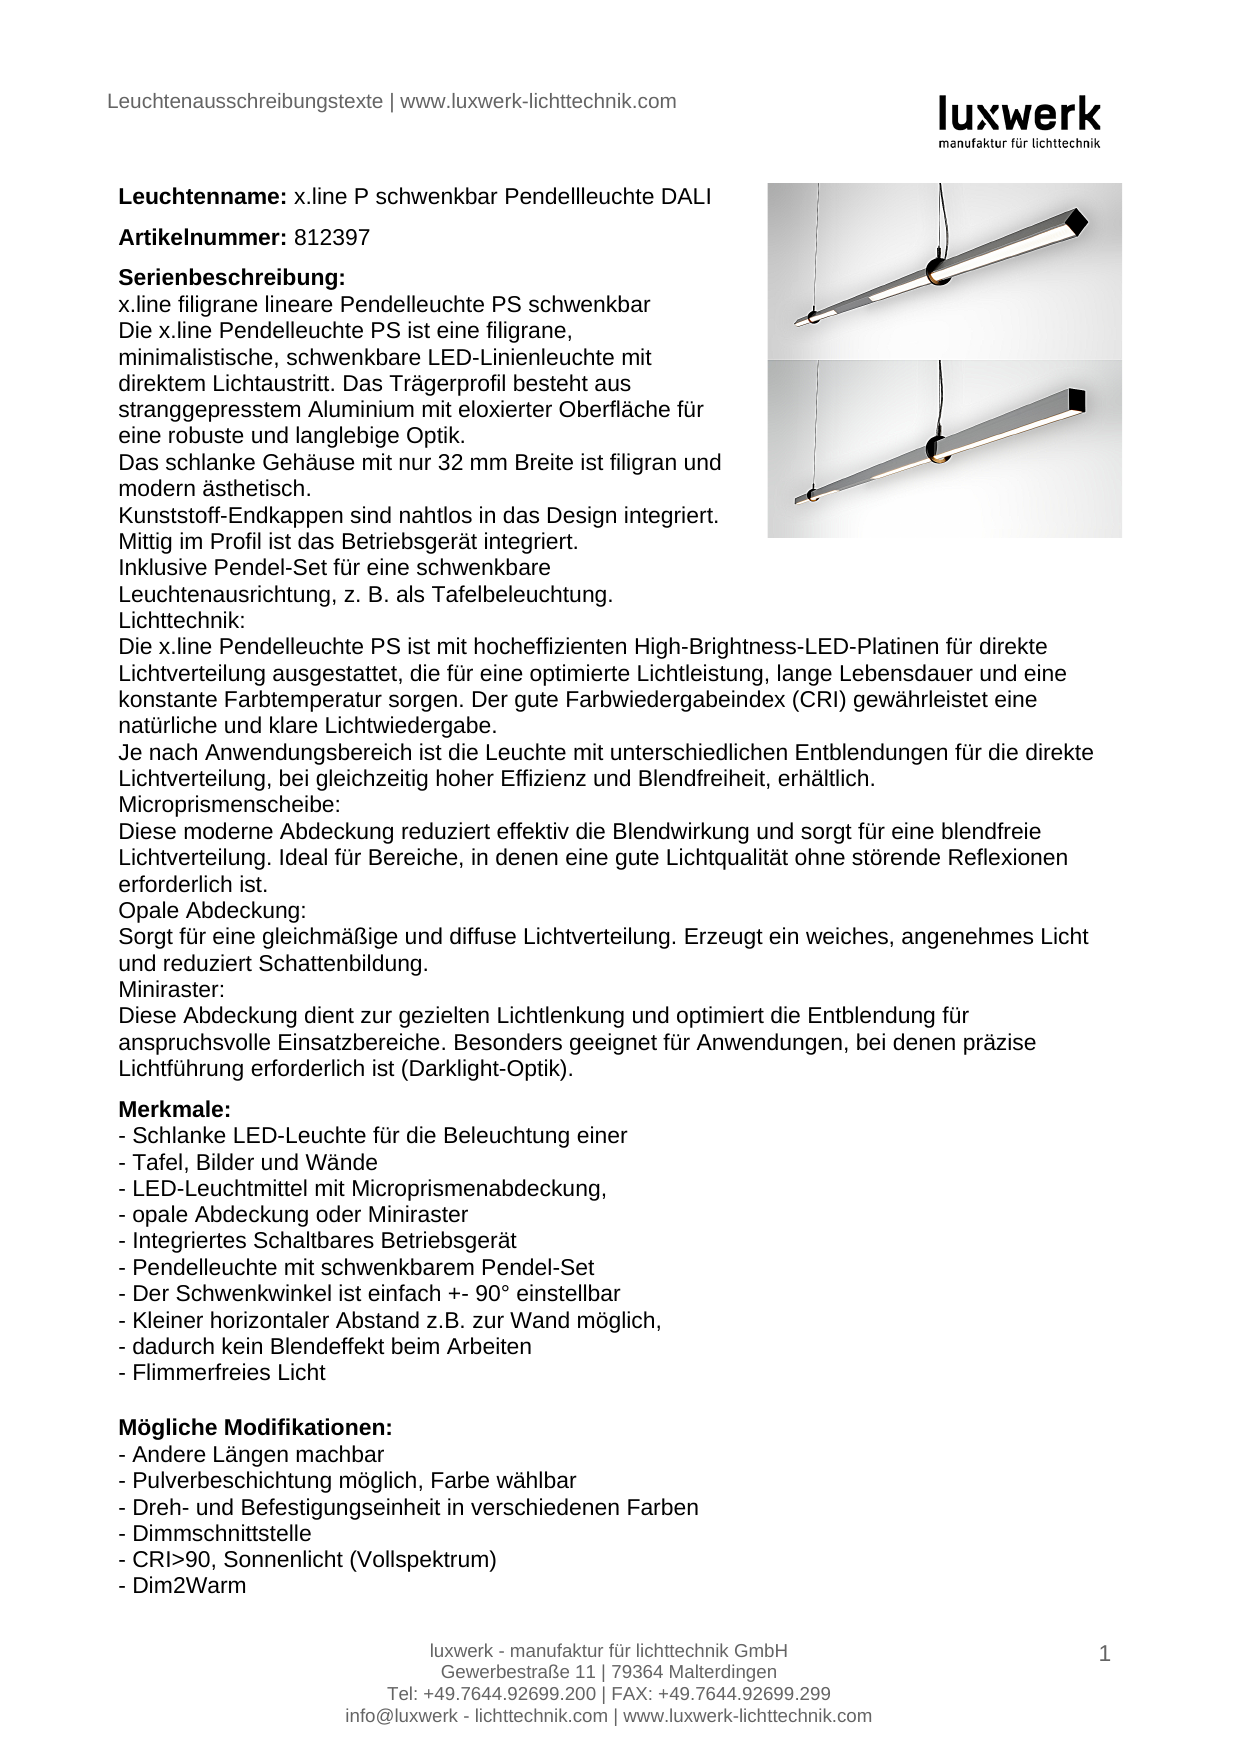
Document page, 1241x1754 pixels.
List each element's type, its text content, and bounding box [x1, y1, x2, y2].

text - Dimmschnittstelle [118, 1520, 1122, 1546]
text - Der Schwenkwinkel ist einfach +- 90° einstellbar [118, 1280, 1122, 1307]
text - Integriertes Schaltbares Betriebsgerät [118, 1227, 1122, 1254]
text Diese Abdeckung dient zur gezielten Lichtlenkung und optimiert die Entblendung für anspruchsvolle Einsatzbereiche. Besonders geeignet für Anwendungen, bei denen präzise Lichtführung erforderlich ist (Darklight-Optik). Merkmale: - Schlanke LED-Leuchte für die Beleuchtung einer [118, 1002, 1122, 1148]
text Miniraster: [118, 976, 1122, 1002]
text Das schlanke Gehäuse mit nur 32 mm Breite ist filigran und modern ästhetisch. [118, 449, 767, 502]
text Lichttechnik: [118, 607, 1122, 633]
text Mögliche Modifikationen: - Andere Längen machbar [118, 1386, 1122, 1467]
text - dadurch kein Blendeffekt beim Arbeiten [118, 1333, 1122, 1359]
text - Pendelleuchte mit schwenkbarem Pendel-Set [118, 1254, 1122, 1280]
text Inklusive Pendel-Set für eine schwenkbare Leuchtenausrichtung, z. B. als Tafelbeleuchtung. [118, 554, 1122, 607]
text Opale Abdeckung: [118, 897, 1122, 923]
text - CRI>90, Sonnenlicht (Vollspektrum) [118, 1546, 1122, 1572]
text Je nach Anwendungsbereich ist die Leuchte mit unterschiedlichen Entblendungen für die direkte Lichtverteilung, bei gleichzeitig hoher Effizienz und Blendfreiheit, erhältlich. [118, 739, 1122, 791]
text - opale Abdeckung oder Miniraster [118, 1201, 1122, 1227]
text Microprismenscheibe: [118, 791, 1122, 818]
text - LED-Leuchtmittel mit Microprismenabdeckung, [118, 1175, 1122, 1201]
text - Tafel, Bilder und Wände [118, 1148, 1122, 1175]
text Kunststoff-Endkappen sind nahtlos in das Design integriert. [118, 502, 767, 528]
text - Dreh- und Befestigungseinheit in verschiedenen Farben [118, 1493, 1122, 1520]
text - Pulverbeschichtung möglich, Farbe wählbar [118, 1467, 1122, 1493]
text - Kleiner horizontaler Abstand z.B. zur Wand möglich, [118, 1307, 1122, 1333]
text - Flimmerfreies Licht [118, 1359, 1122, 1386]
text Mittig im Profil ist das Betriebsgerät integriert. [118, 528, 1122, 554]
text Die x.line Pendelleuchte PS ist eine filigrane, minimalistische, schwenkbare LED-Linienleuchte mit direktem Lichtaustritt. Das Trägerprofil besteht aus stranggepresstem Aluminium mit eloxierter Oberfläche für eine robuste und langlebige Optik. [118, 317, 767, 449]
text Die x.line Pendelleuchte PS ist mit hocheffizienten High-Brightness-LED-Platinen für direkte Lichtverteilung ausgestattet, die für eine optimierte Lichtleistung, lange Lebensdauer und eine konstante Farbtemperatur sorgen. Der gute Farbwiedergabeindex (CRI) gewährleistet eine natürliche und klare Lichtwiedergabe. [118, 633, 1122, 739]
text - Dim2Warm [118, 1572, 1122, 1599]
text Diese moderne Abdeckung reduziert effektiv die Blendwirkung und sorgt für eine blendfreie Lichtverteilung. Ideal für Bereiche, in denen eine gute Lichtqualität ohne störende Reflexionen erforderlich ist. [118, 818, 1122, 897]
text Sorgt für eine gleichmäßige und diffuse Lichtverteilung. Erzeugt ein weiches, angenehmes Licht und reduziert Schattenbildung. [118, 923, 1122, 976]
text Leuchtenname: x.line P schwenkbar Pendellleuchte DALI Artikelnummer: 812397 Serienbeschreibung: x.line filigrane lineare Pendelleuchte PS schwenkbar [118, 183, 767, 317]
